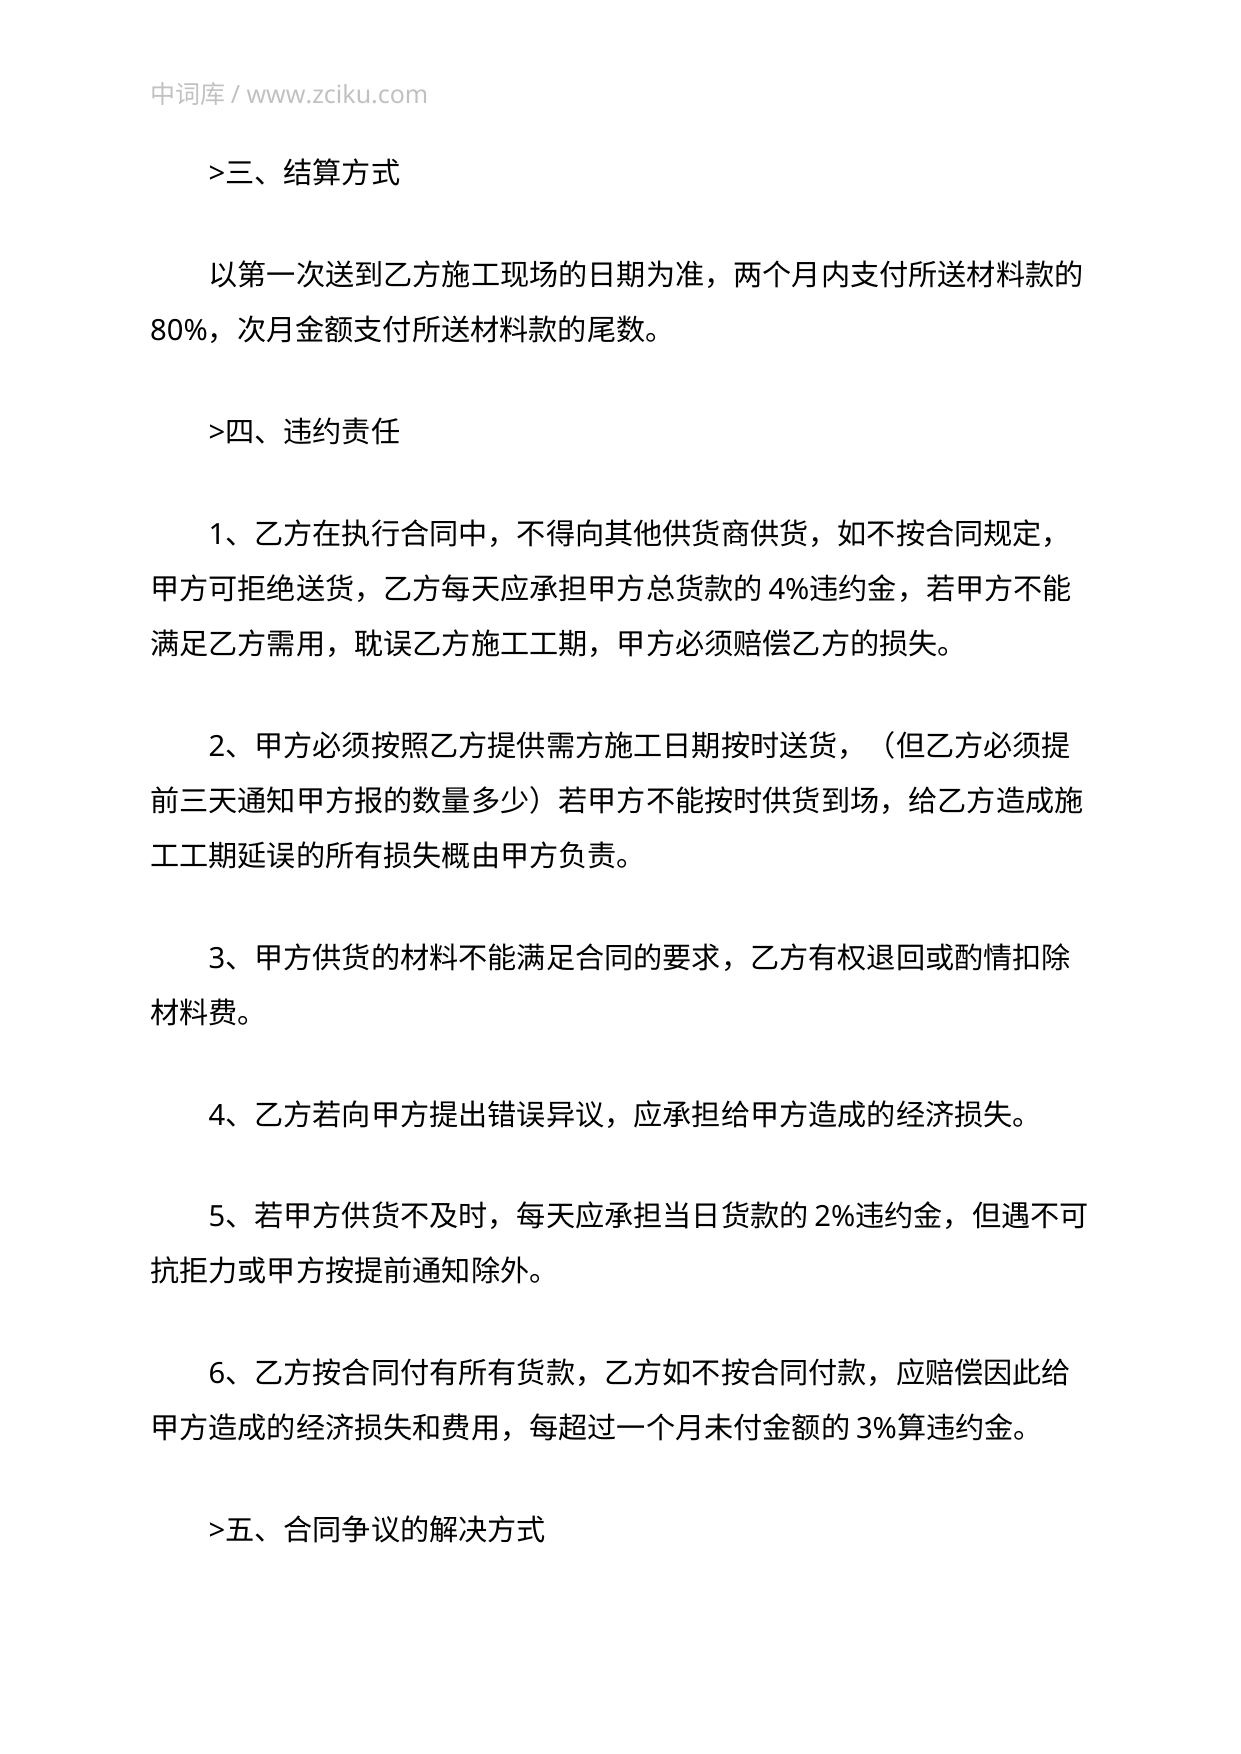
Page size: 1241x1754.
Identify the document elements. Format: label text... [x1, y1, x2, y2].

text 4、乙方若向甲方提出错误异议，应承担给甲方造成的经济损失。 [150, 1091, 1090, 1133]
text 6、乙方按合同付有所有货款，乙方如不按合同付款，应赔偿因此给甲方造成的经济损失和费用，每超过一个月未付金额的3%算违约金。 [150, 1350, 1090, 1447]
text 1、乙方在执行合同中，不得向其他供货商供货，如不按合同规定，甲方可拒绝送货，乙方每天应承担甲方总货款的4%违约金，若甲方不能满足乙方需用，耽误乙方施工工期，甲方必须赔偿乙方的损失。 [150, 511, 1090, 663]
text >五、合同争议的解决方式 [150, 1507, 1090, 1549]
text >四、违约责任 [150, 409, 1090, 451]
text 3、甲方供货的材料不能满足合同的要求，乙方有权退回或酌情扣除材料费。 [150, 934, 1090, 1032]
text 2、甲方必须按照乙方提供需方施工日期按时送货，（但乙方必须提前三天通知甲方报的数量多少）若甲方不能按时供货到场，给乙方造成施工工期延误的所有损失概由甲方负责。 [150, 723, 1090, 875]
text 以第一次送到乙方施工现场的日期为准，两个月内支付所送材料款的80%，次月金额支付所送材料款的尾数。 [150, 252, 1090, 349]
text 5、若甲方供货不及时，每天应承担当日货款的2%违约金，但遇不可抗拒力或甲方按提前通知除外。 [150, 1193, 1090, 1290]
text >三、结算方式 [150, 150, 1090, 192]
